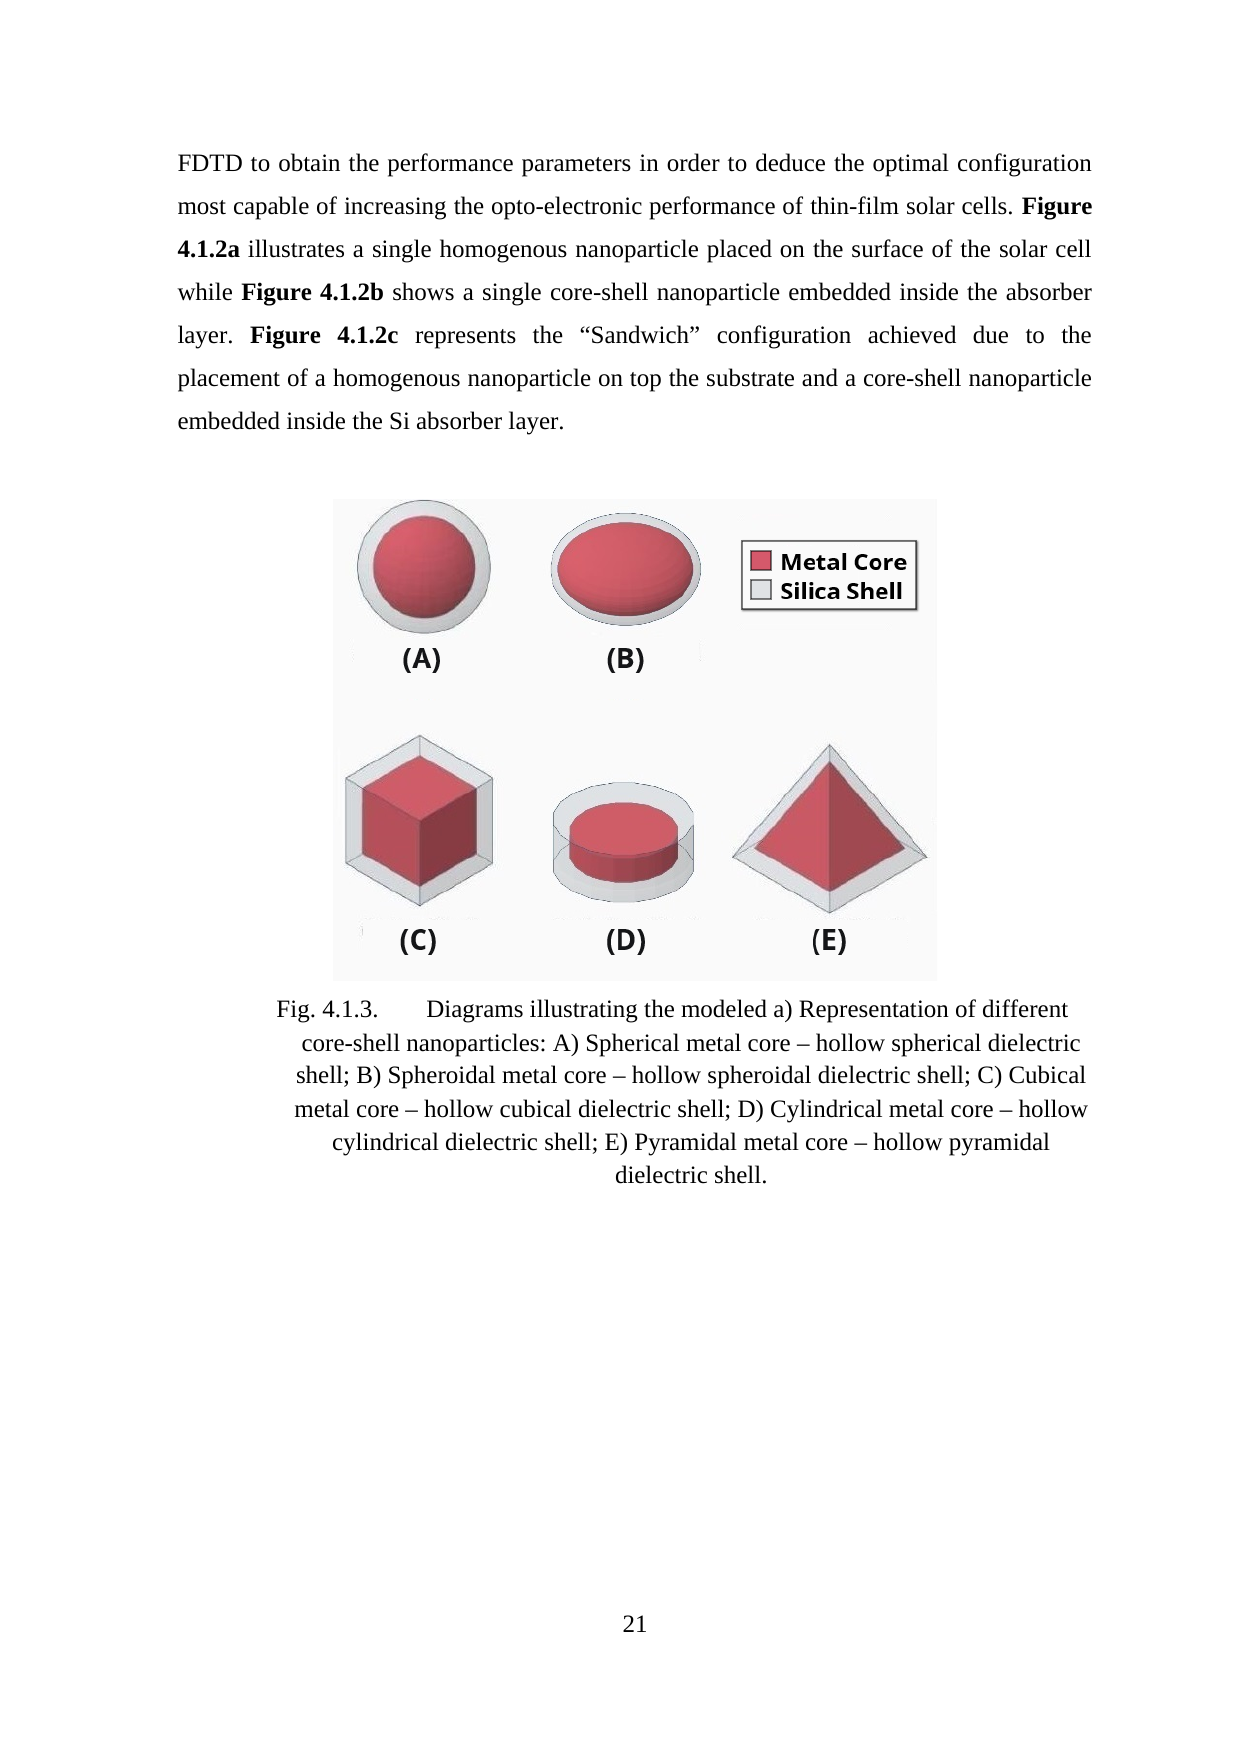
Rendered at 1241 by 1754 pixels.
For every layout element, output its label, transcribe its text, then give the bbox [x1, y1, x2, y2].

picture [325, 493, 945, 981]
list Diagrams illustrating the modeled a) Representation of different core-shell nanoparticles: A) Spherical metal core – hollow spherical dielectric shell; B) Spheroidal metal core – hollow spheroidal dielectric shell; C) Cubical metal core – hollow cubical dielectric shell; D) Cylindrical metal core – hollow cylindrical dielectric shell; E) Pyramidal metal core – hollow pyramidal dielectric shell. [252, 994, 1092, 1188]
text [177, 148, 1092, 436]
